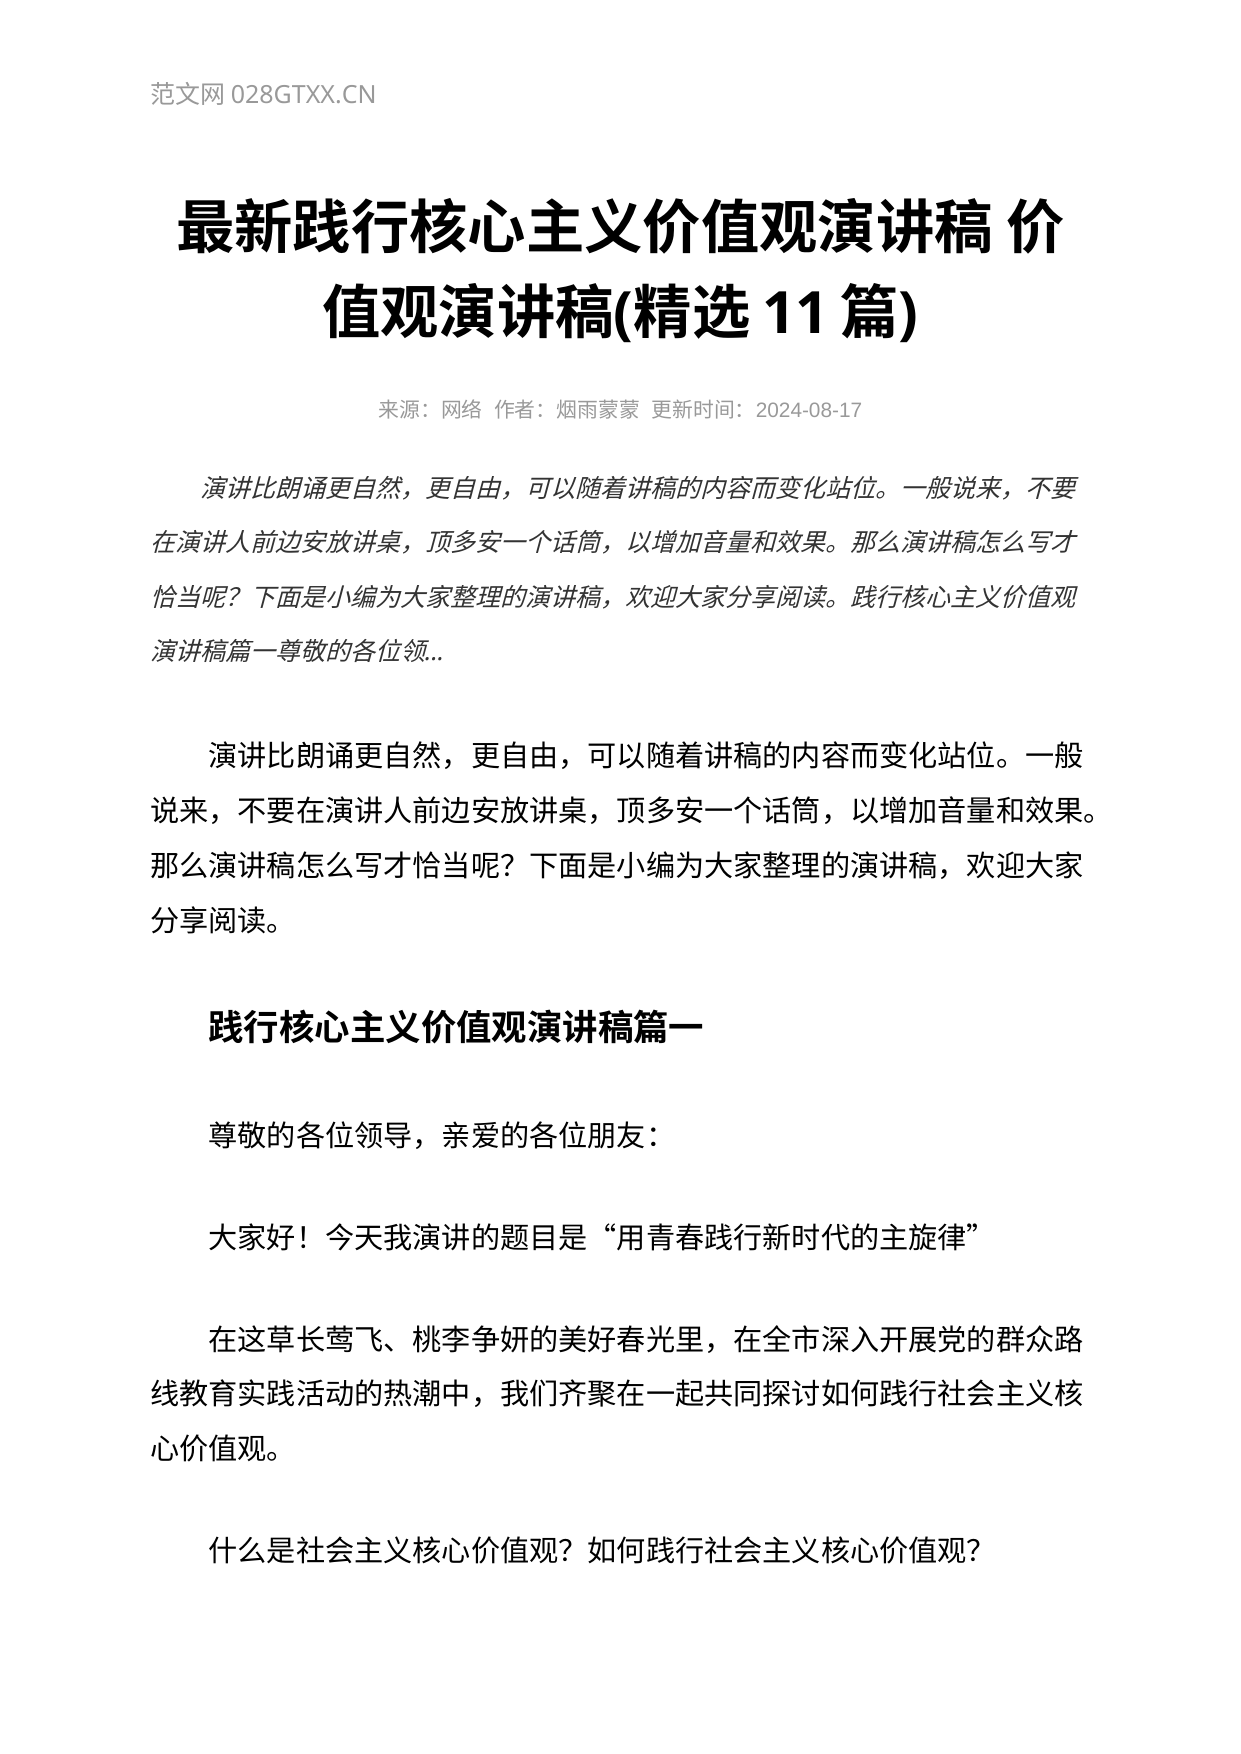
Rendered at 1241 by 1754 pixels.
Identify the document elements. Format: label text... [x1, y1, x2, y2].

text 演讲比朗诵更自然，更自由，可以随着讲稿的内容而变化站位。一般说来，不要在演讲人前边安放讲桌，顶多安一个话筒，以增加音量和效果。那么演讲稿怎么写才恰当呢？下面是小编为大家整理的演讲稿，欢迎大家分享阅读。践行核心主义价值观演讲稿篇一尊敬的各位领... [150, 468, 1090, 668]
text 在这草长莺飞、桃李争妍的美好春光里，在全市深入开展党的群众路线教育实践活动的热潮中，我们齐聚在一起共同探讨如何践行社会主义核心价值观。 [150, 1316, 1090, 1468]
text 践行核心主义价值观演讲稿篇一 [150, 999, 1090, 1050]
text 演讲比朗诵更自然，更自由，可以随着讲稿的内容而变化站位。一般说来，不要在演讲人前边安放讲桌，顶多安一个话筒，以增加音量和效果。那么演讲稿怎么写才恰当呢？下面是小编为大家整理的演讲稿，欢迎大家分享阅读。 [150, 733, 1090, 939]
text 尊敬的各位领导，亲爱的各位朋友： [150, 1112, 1090, 1155]
text 来源：网络 作者：烟雨蒙蒙 更新时间：2024-08-17 [150, 397, 1090, 421]
text 什么是社会主义核心价值观？如何践行社会主义核心价值观？ [150, 1528, 1090, 1570]
subtitle 最新践行核心主义价值观演讲稿 价值观演讲稿(精选11篇) [150, 181, 1090, 351]
text 大家好！今天我演讲的题目是“用青春践行新时代的主旋律” [150, 1214, 1090, 1257]
